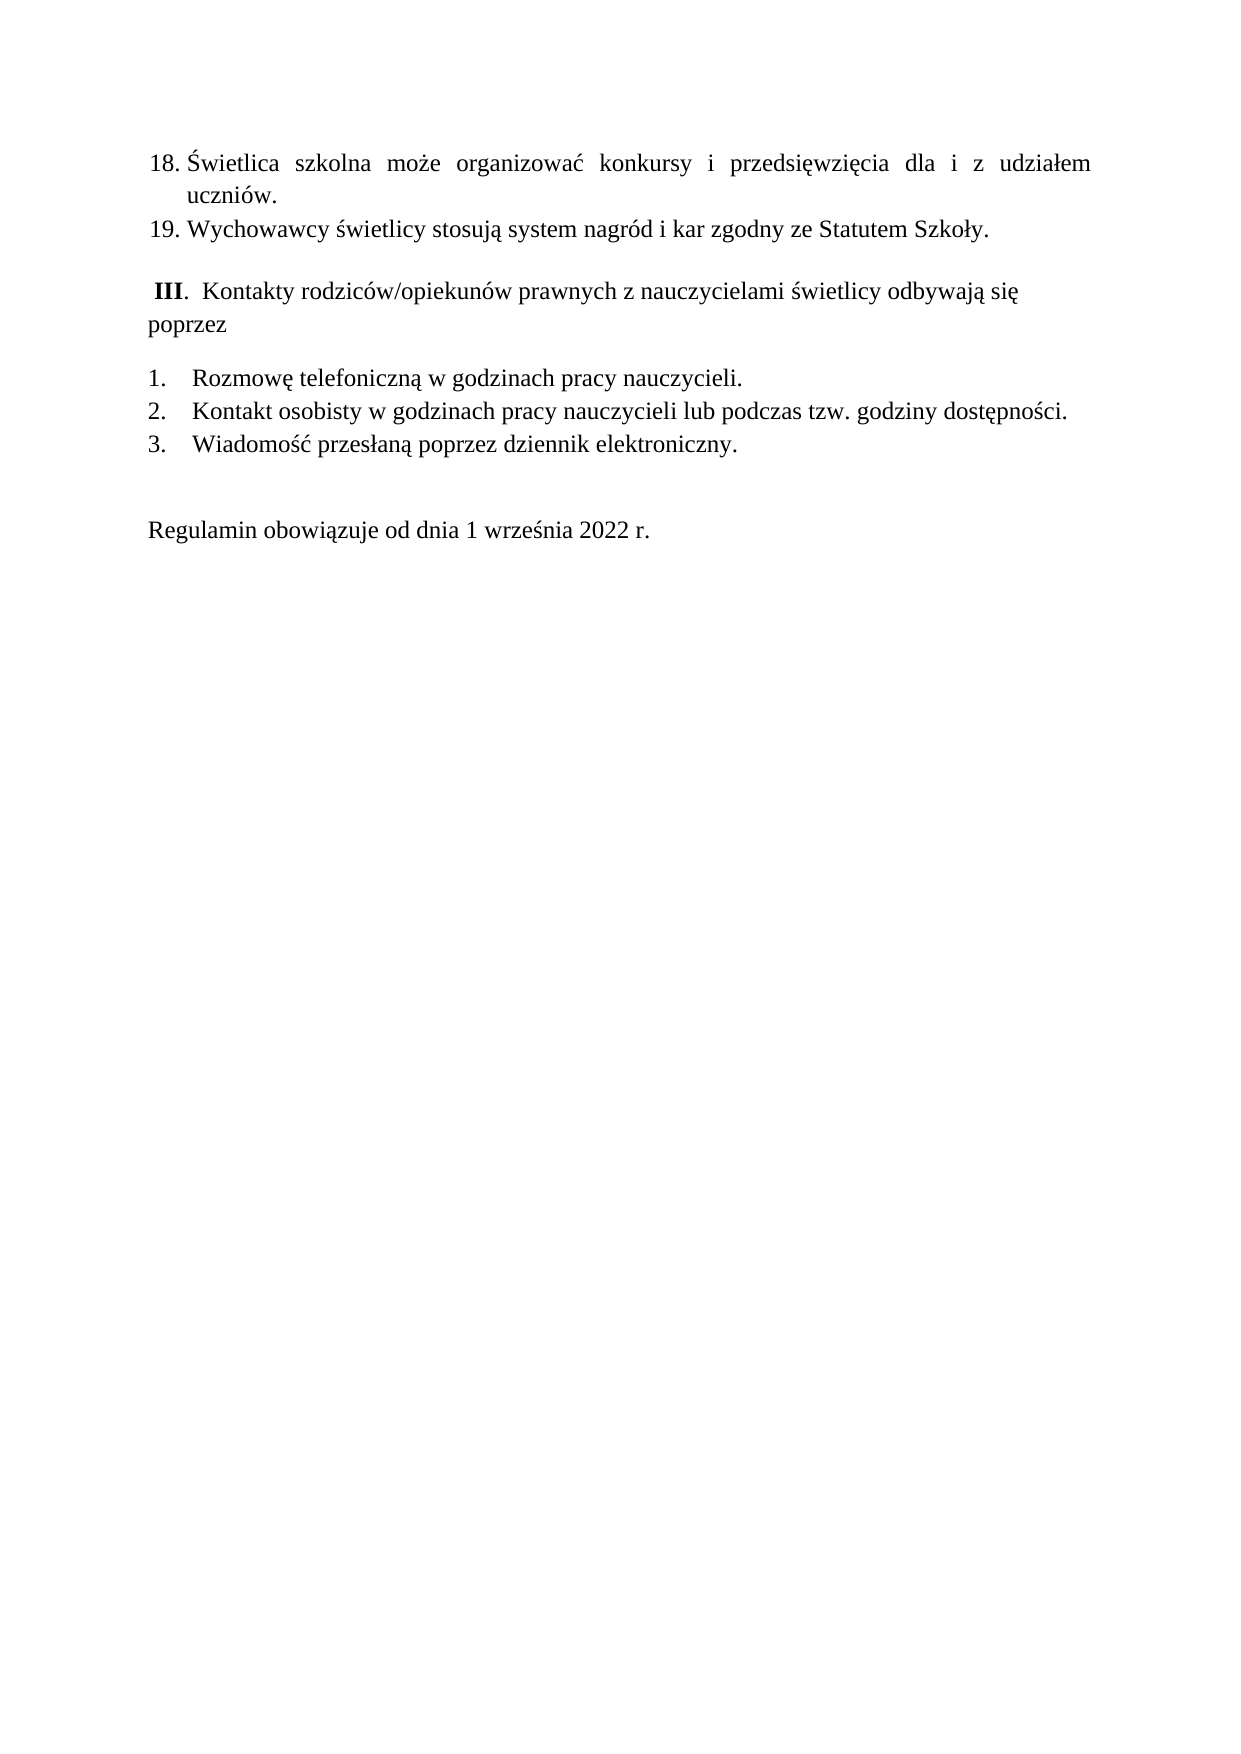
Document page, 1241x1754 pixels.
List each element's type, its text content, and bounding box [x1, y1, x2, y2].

text Regulamin obowiązuje od dnia 1 września 2022 r. [148, 516, 1093, 544]
list Wychowawcy świetlicy stosują system nagród i kar zgodny ze Statutem Szkoły. [149, 214, 1093, 242]
text III. Kontakty rodziców/opiekunów prawnych z nauczycielami świetlicy odbywają się poprzez [148, 276, 1093, 338]
list Świetlica szkolna może organizować konkursy i przedsięwzięcia dla i z udziałem uczniów. [149, 148, 1093, 209]
list Kontakt osobisty w godzinach pracy nauczycieli lub podczas tzw. godziny dostępności. [148, 396, 1093, 424]
list Wiadomość przesłaną poprzez dziennik elektroniczny. [148, 429, 1093, 457]
list Rozmowę telefoniczną w godzinach pracy nauczycieli. [148, 363, 1093, 391]
